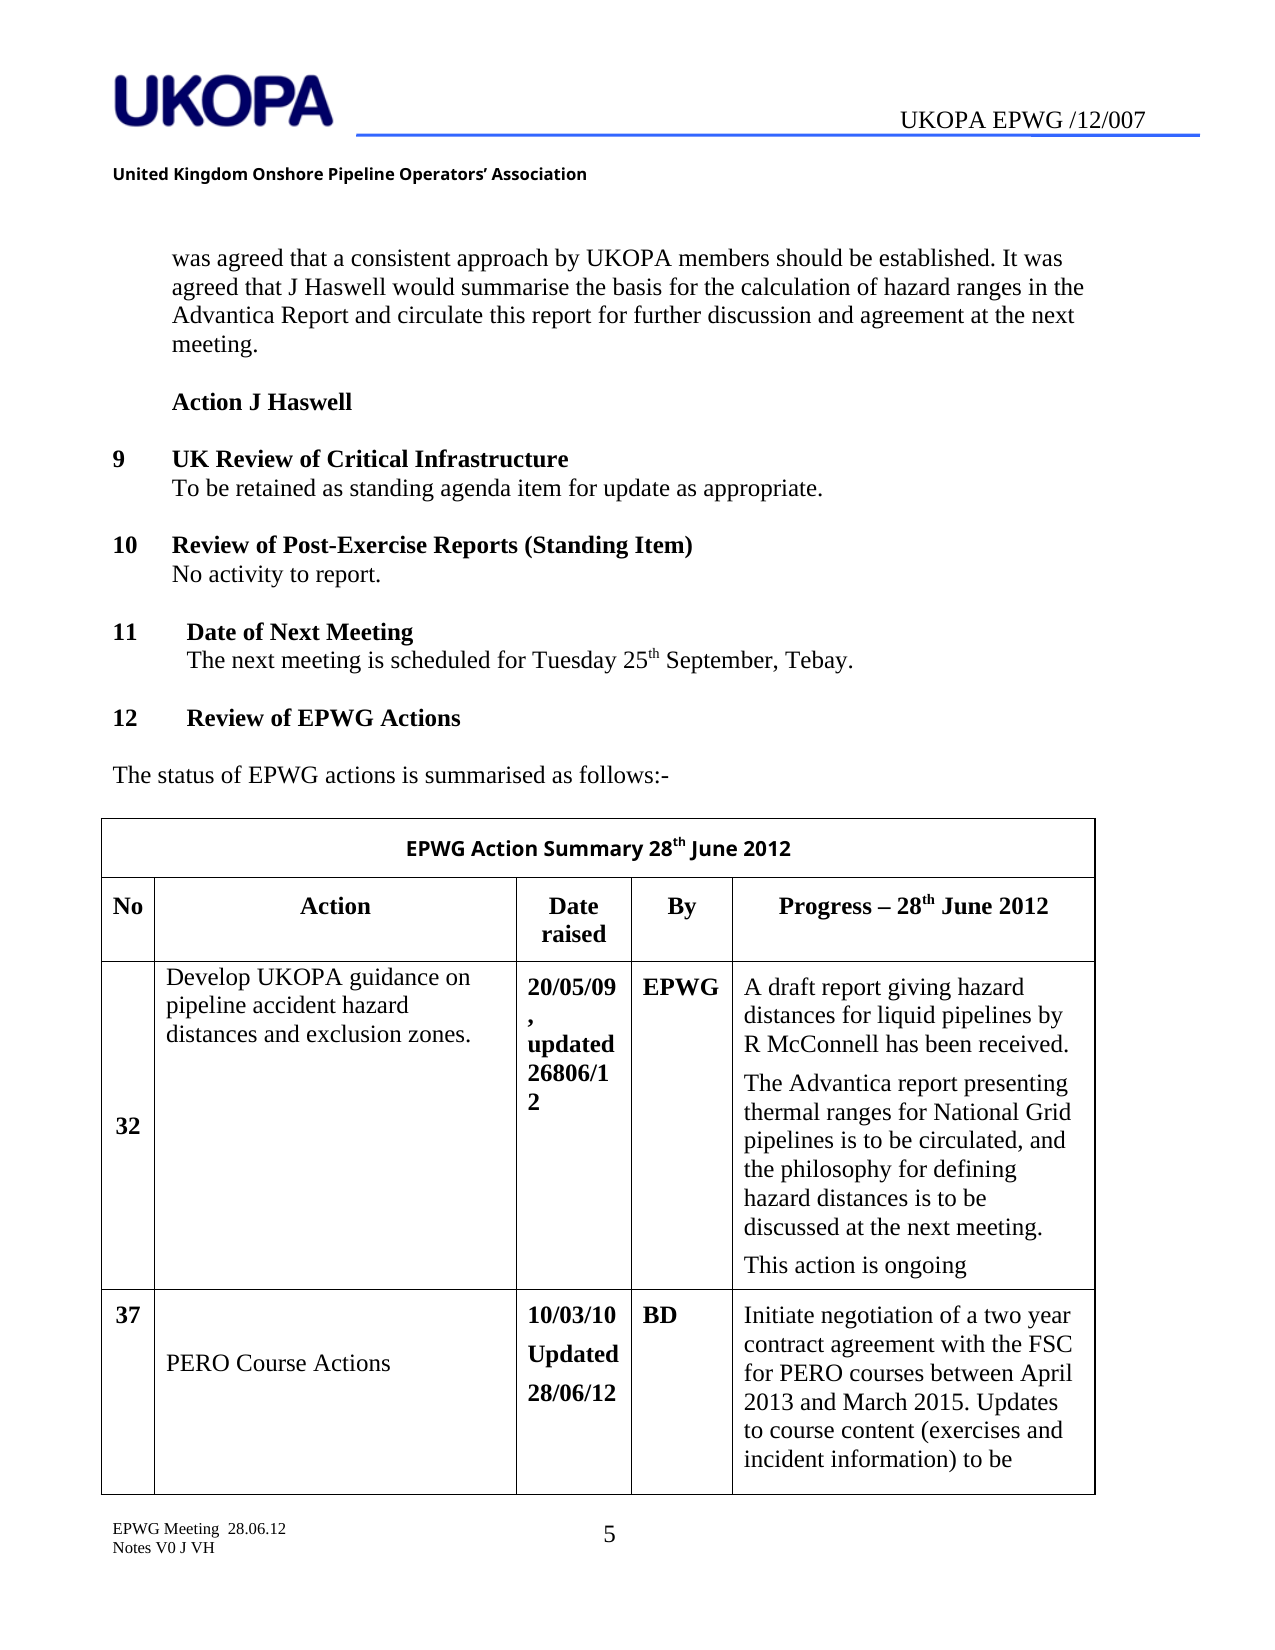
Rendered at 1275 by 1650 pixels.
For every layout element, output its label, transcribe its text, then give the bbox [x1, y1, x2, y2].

list Review of EPWG Actions [112, 703, 1106, 732]
table_cell Action [155, 878, 516, 961]
table_cell 32 [102, 962, 154, 1289]
table_cell Develop UKOPA guidance on pipeline accident hazard distances and exclusion zones. [155, 962, 516, 1289]
table_cell 20/05/09, updated 26806/12 [517, 962, 631, 1289]
table_cell PERO Course Actions [155, 1290, 516, 1494]
table_cell No [102, 878, 154, 961]
list Date of Next Meeting [112, 617, 1106, 645]
table_cell Progress – 28th June 2012 [733, 878, 1094, 961]
list Review of Post-Exercise Reports (Standing Item) [112, 530, 1106, 559]
table_cell Date raised [517, 878, 631, 961]
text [172, 243, 1106, 358]
table_cell 10/03/10 Updated 28/06/12 [517, 1290, 631, 1494]
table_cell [733, 1290, 1094, 1494]
text To be retained as standing agenda item for update as appropriate. [172, 473, 1106, 502]
table_cell BD JAdM JH [632, 1290, 732, 1494]
text The next meeting is scheduled for Tuesday 25th September, Tebay. [186, 645, 1106, 674]
text The status of EPWG actions is summarised as follows:- [112, 760, 1106, 789]
text Action J Haswell [172, 387, 1106, 415]
table_cell EPWG [632, 962, 732, 1289]
table_cell By [632, 878, 732, 961]
picture [112, 73, 338, 129]
table_cell A draft report giving hazard distances for liquid pipelines by R McConnell has been received. The Advantica report presenting thermal ranges for National Grid pipelines is to be circulated, and the philosophy for defining hazard distances is to be discussed at the next meeting. This action is ongoing [733, 962, 1094, 1289]
table_cell 37 [102, 1290, 154, 1494]
list UK Review of Critical Infrastructure [112, 444, 1106, 473]
table_header EPWG Action Summary 28th June 2012 [102, 819, 1094, 877]
text No activity to report. [172, 559, 1106, 588]
